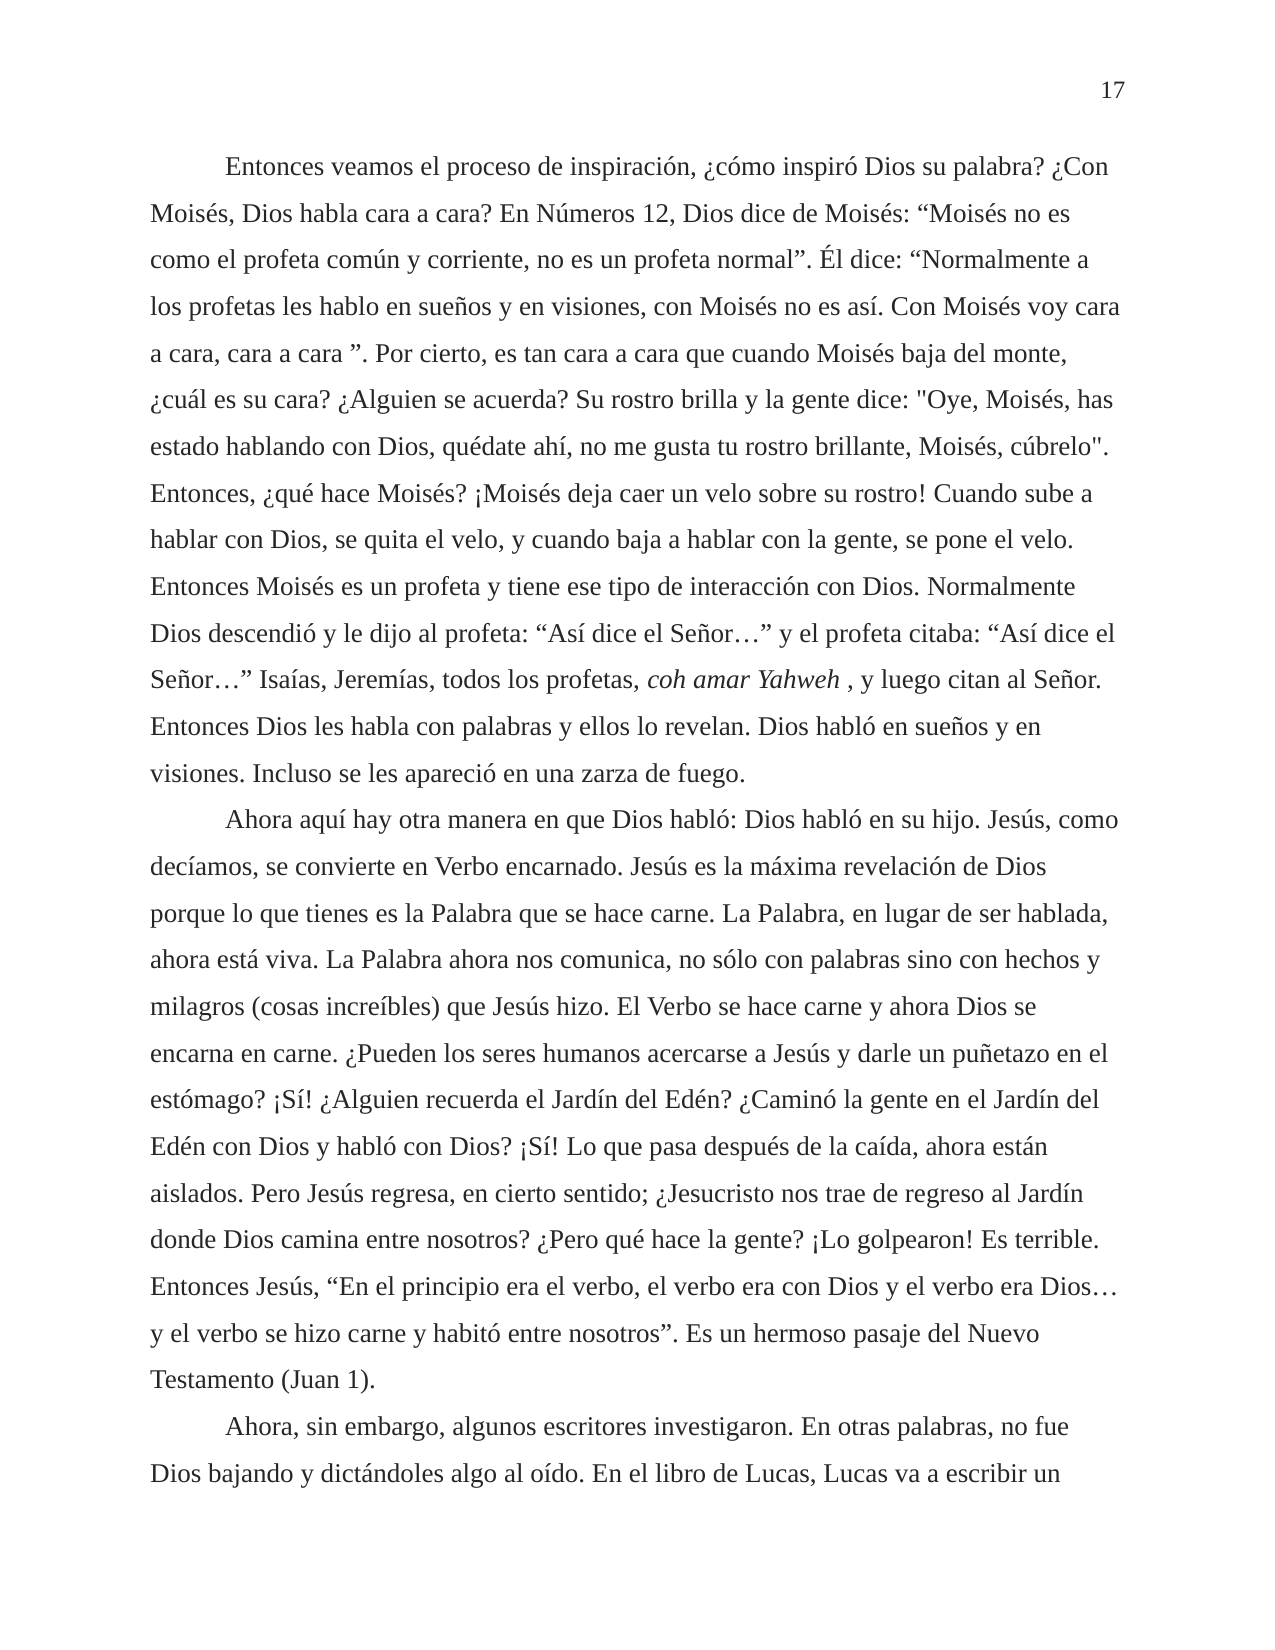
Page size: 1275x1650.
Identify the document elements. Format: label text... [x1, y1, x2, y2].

text Entonces veamos el proceso de inspiración, ¿cómo inspiró Dios su palabra? ¿Con Moisés, Dios habla cara a cara? En Números 12, Dios dice de Moisés: “Moisés no es como el profeta común y corriente, no es un profeta normal”. Él dice: “Normalmente a los profetas les hablo en sueños y en visiones, con Moisés no es así. Con Moisés voy cara a cara, cara a cara ”. Por cierto, es tan cara a cara que cuando Moisés baja del monte, ¿cuál es su cara? ¿Alguien se acuerda? Su rostro brilla y la gente dice: "Oye, Moisés, has estado hablando con Dios, quédate ahí, no me gusta tu rostro brillante, Moisés, cúbrelo". Entonces, ¿qué hace Moisés? ¡Moisés deja caer un velo sobre su rostro! Cuando sube a hablar con Dios, se quita el velo, y cuando baja a hablar con la gente, se pone el velo. Entonces Moisés es un profeta y tiene ese tipo de interacción con Dios. Normalmente Dios descendió y le dijo al profeta: “Así dice el Señor…” y el profeta citaba: “Así dice el Señor…” Isaías, Jeremías, todos los profetas, coh amar Yahweh , y luego citan al Señor. Entonces Dios les habla con palabras y ellos lo revelan. Dios habló en sueños y en visiones. Incluso se les apareció en una zarza de fuego. [150, 150, 1125, 788]
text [150, 803, 1125, 1488]
